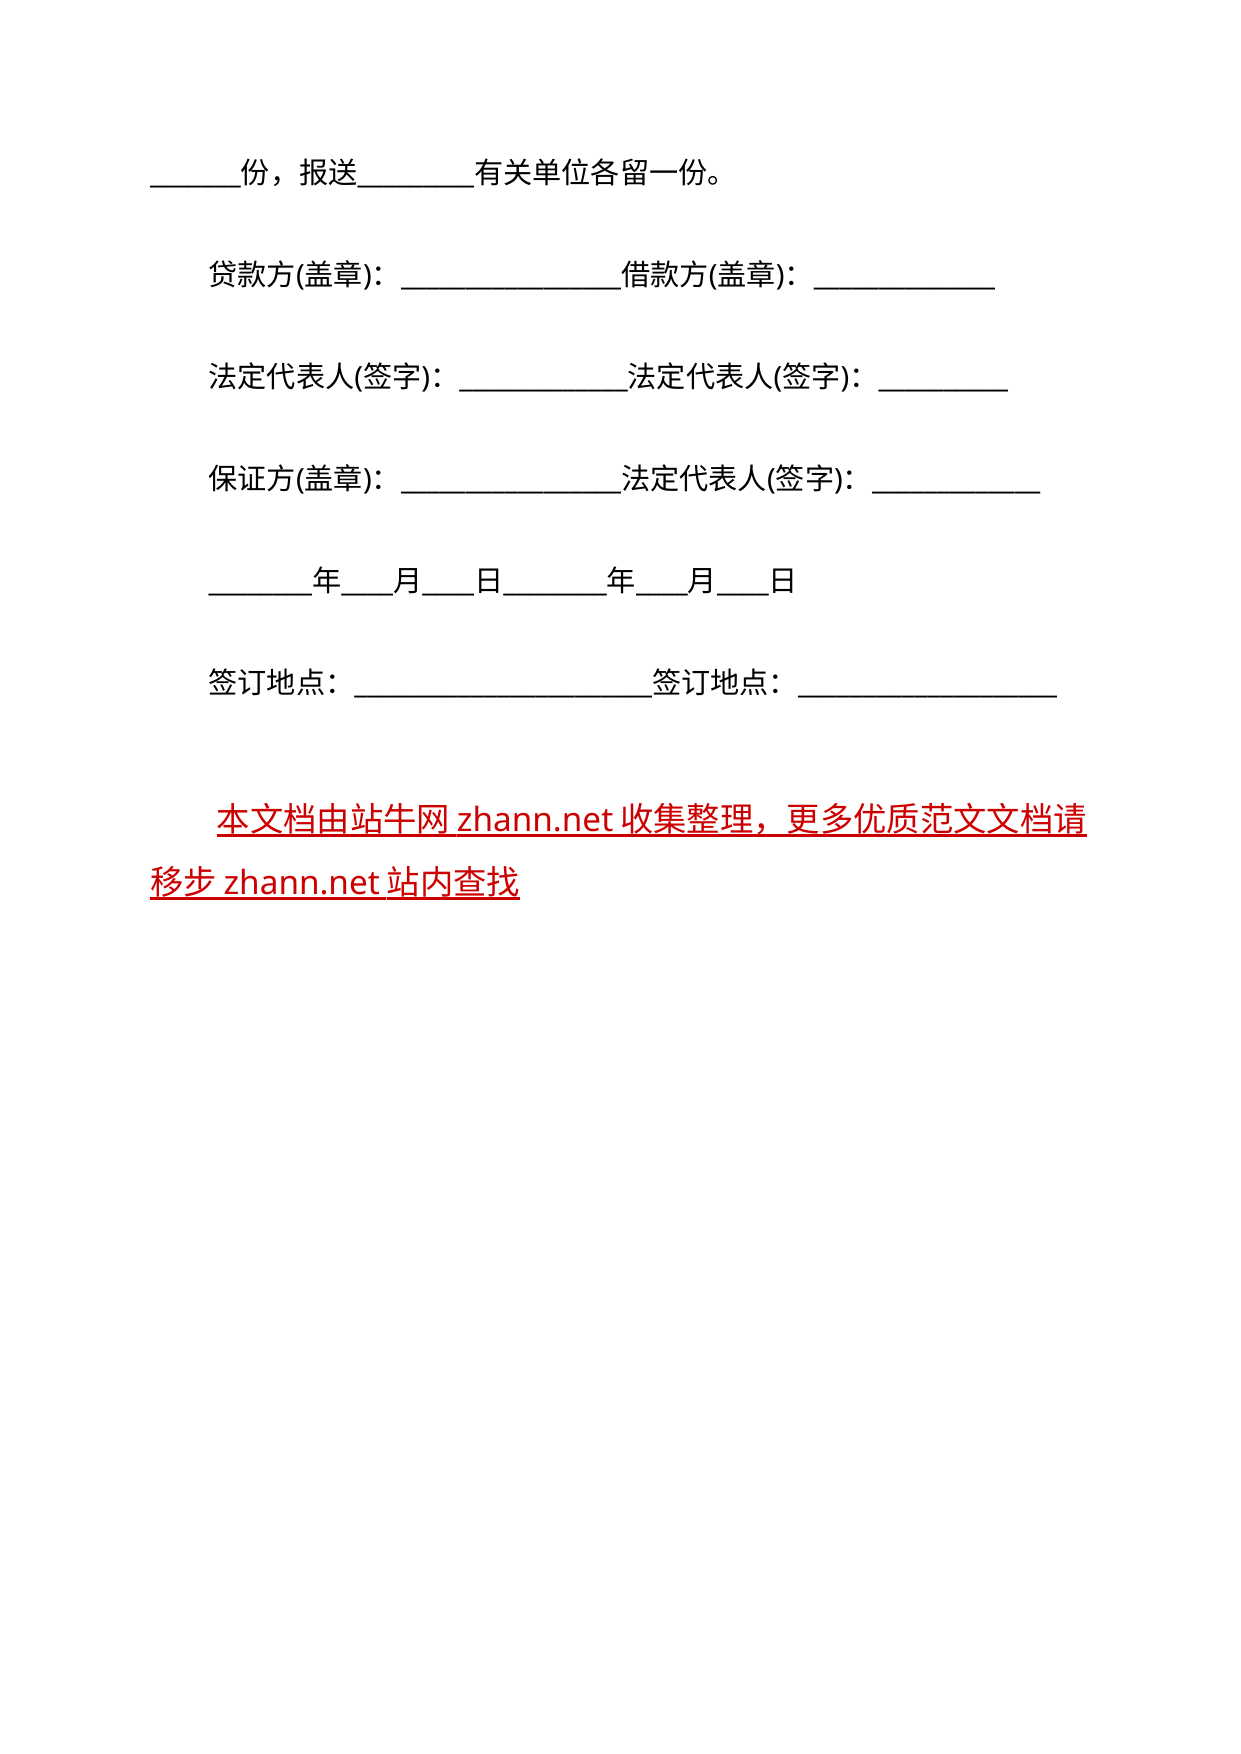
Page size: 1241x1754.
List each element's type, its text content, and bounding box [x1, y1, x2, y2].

text ________年____月____日________年____月____日 [150, 558, 1090, 600]
text 贷款方(盖章)：_________________借款方(盖章)：______________ [150, 252, 1090, 294]
text 本文档由站牛网zhann.net收集整理，更多优质范文文档请移步zhann.net站内查找 [150, 793, 1090, 904]
text 法定代表人(签字)：_____________法定代表人(签字)：__________ [150, 354, 1090, 396]
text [150, 150, 1090, 192]
text 保证方(盖章)：_________________法定代表人(签字)：_____________ [150, 456, 1090, 498]
text 签订地点：_______________________签订地点：____________________ [150, 660, 1090, 702]
